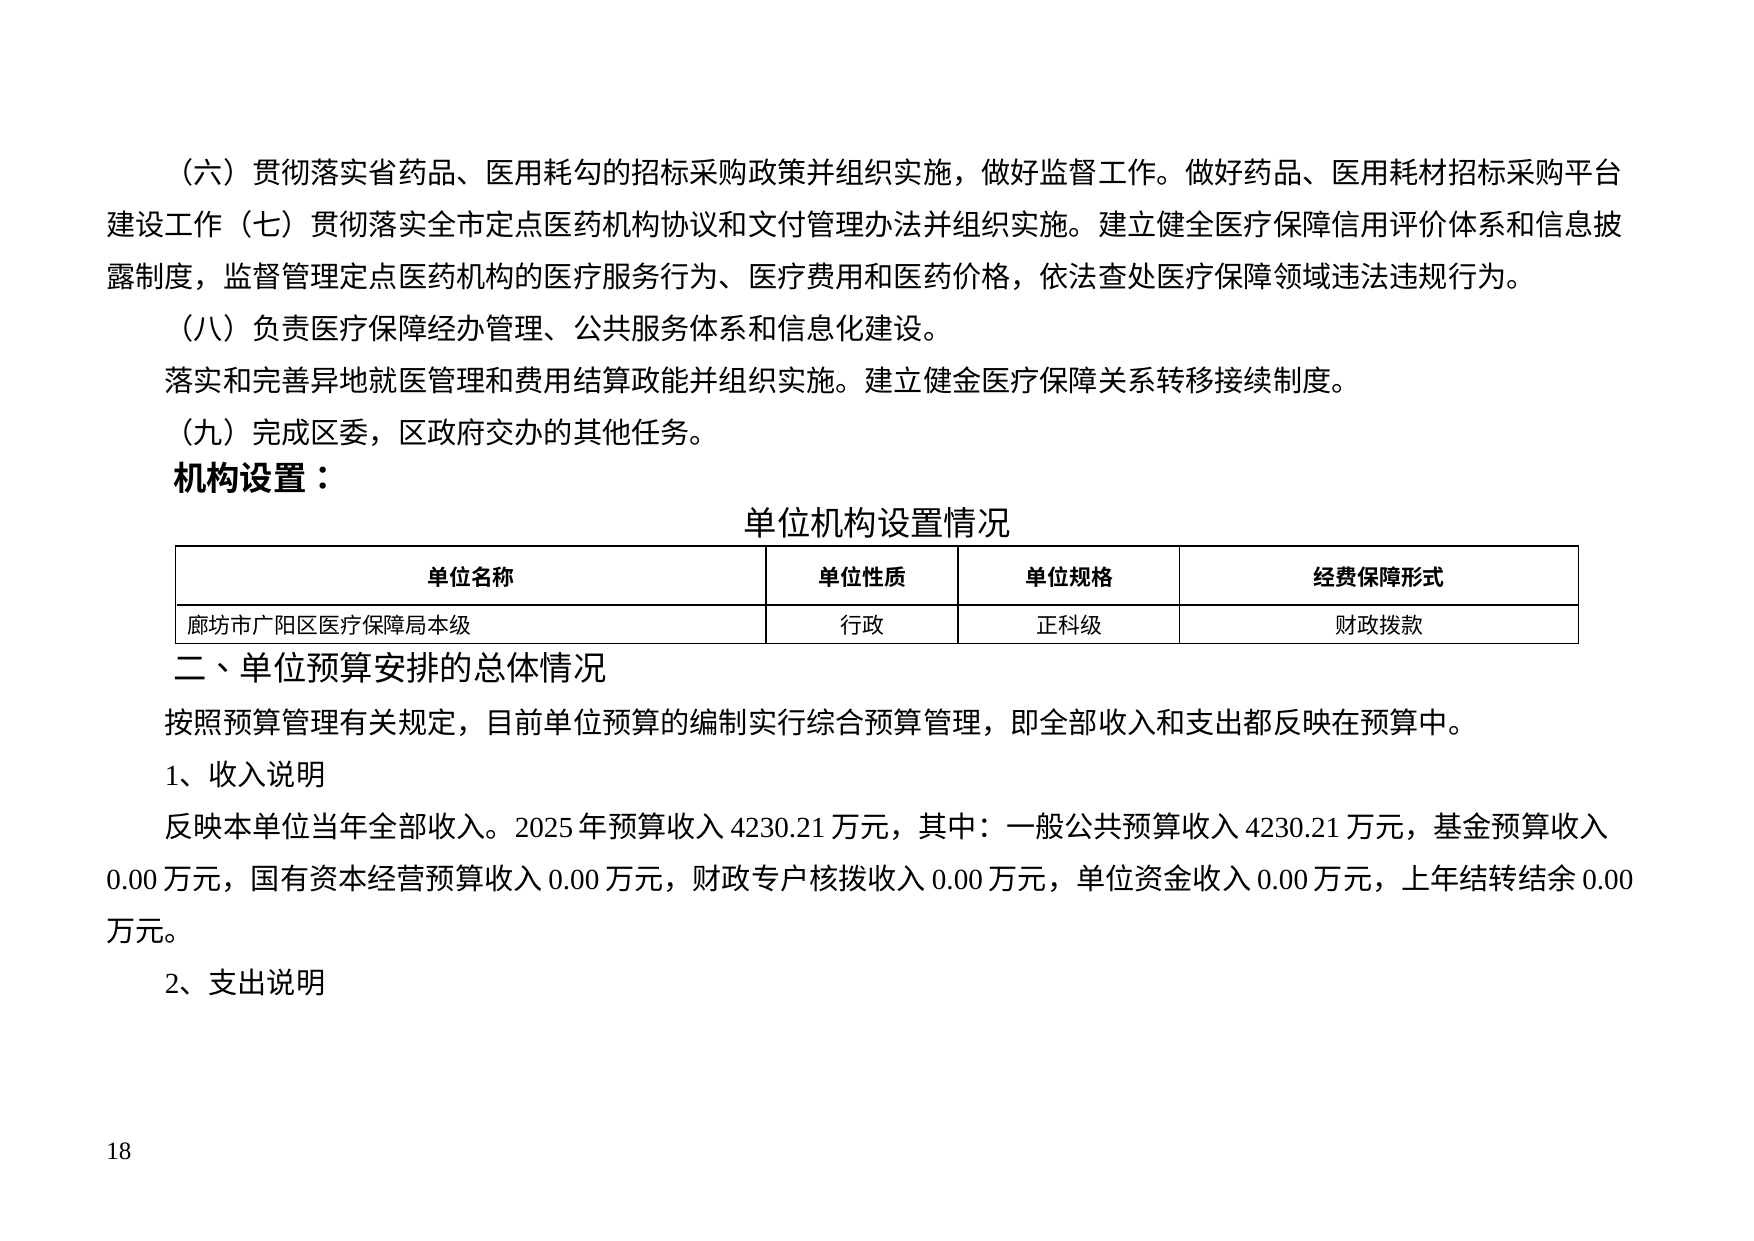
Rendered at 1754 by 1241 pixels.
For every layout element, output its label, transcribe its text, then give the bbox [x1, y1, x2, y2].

table_cell 行政 [767, 606, 957, 643]
text （八）负责医疗保障经办管理、公共服务体系和信息化建设。 [106, 298, 1648, 350]
table_header 单位规格 [959, 547, 1179, 604]
table_cell 廊坊市广阳区医疗保障局本级 [176, 605, 765, 643]
text 机构设置： [106, 454, 1648, 500]
text 二、单位预算安排的总体情况 [106, 645, 1648, 691]
text 按照预算管理有关规定，目前单位预算的编制实行综合预算管理，即全部收入和支出都反映在预算中。 [106, 692, 1648, 744]
table_header 经费保障形式 [1180, 547, 1578, 604]
text 反映本单位当年全部收入。2025年预算收入4230.21万元，其中：一般公共预算收入4230.21万元，基金预算收入0.00万元，国有资本经营预算收入0.00万元，财政专户核拨收入0.00万元，单位资金收入0.00万元，上年结转结余0.00万元。 [106, 796, 1648, 952]
text 1、收入说明 [106, 744, 1648, 796]
text 2、支出说明 [106, 952, 1648, 1004]
table_cell 正科级 [959, 606, 1179, 643]
table_header 单位名称 [176, 547, 765, 604]
table_header 单位性质 [767, 547, 957, 604]
table_cell 财政拨款 [1180, 606, 1578, 643]
text 单位机构设置情况 [106, 500, 1648, 545]
text （六）贯彻落实省药品、医用耗勾的招标采购政策并组织实施，做好监督工作。做好药品、医用耗材招标采购平台建设工作（七）贯彻落实全市定点医药机构协议和文付管理办法并组织实施。建立健全医疗保障信用评价体系和信息披露制度，监督管理定点医药机构的医疗服务行为、医疗费用和医药价格，依法查处医疗保障领域违法违规行为。 [106, 142, 1648, 298]
text 落实和完善异地就医管理和费用结算政能并组织实施。建立健金医疗保障关系转移接续制度。 [106, 350, 1648, 402]
text （九）完成区委，区政府交办的其他任务。 [106, 402, 1648, 454]
